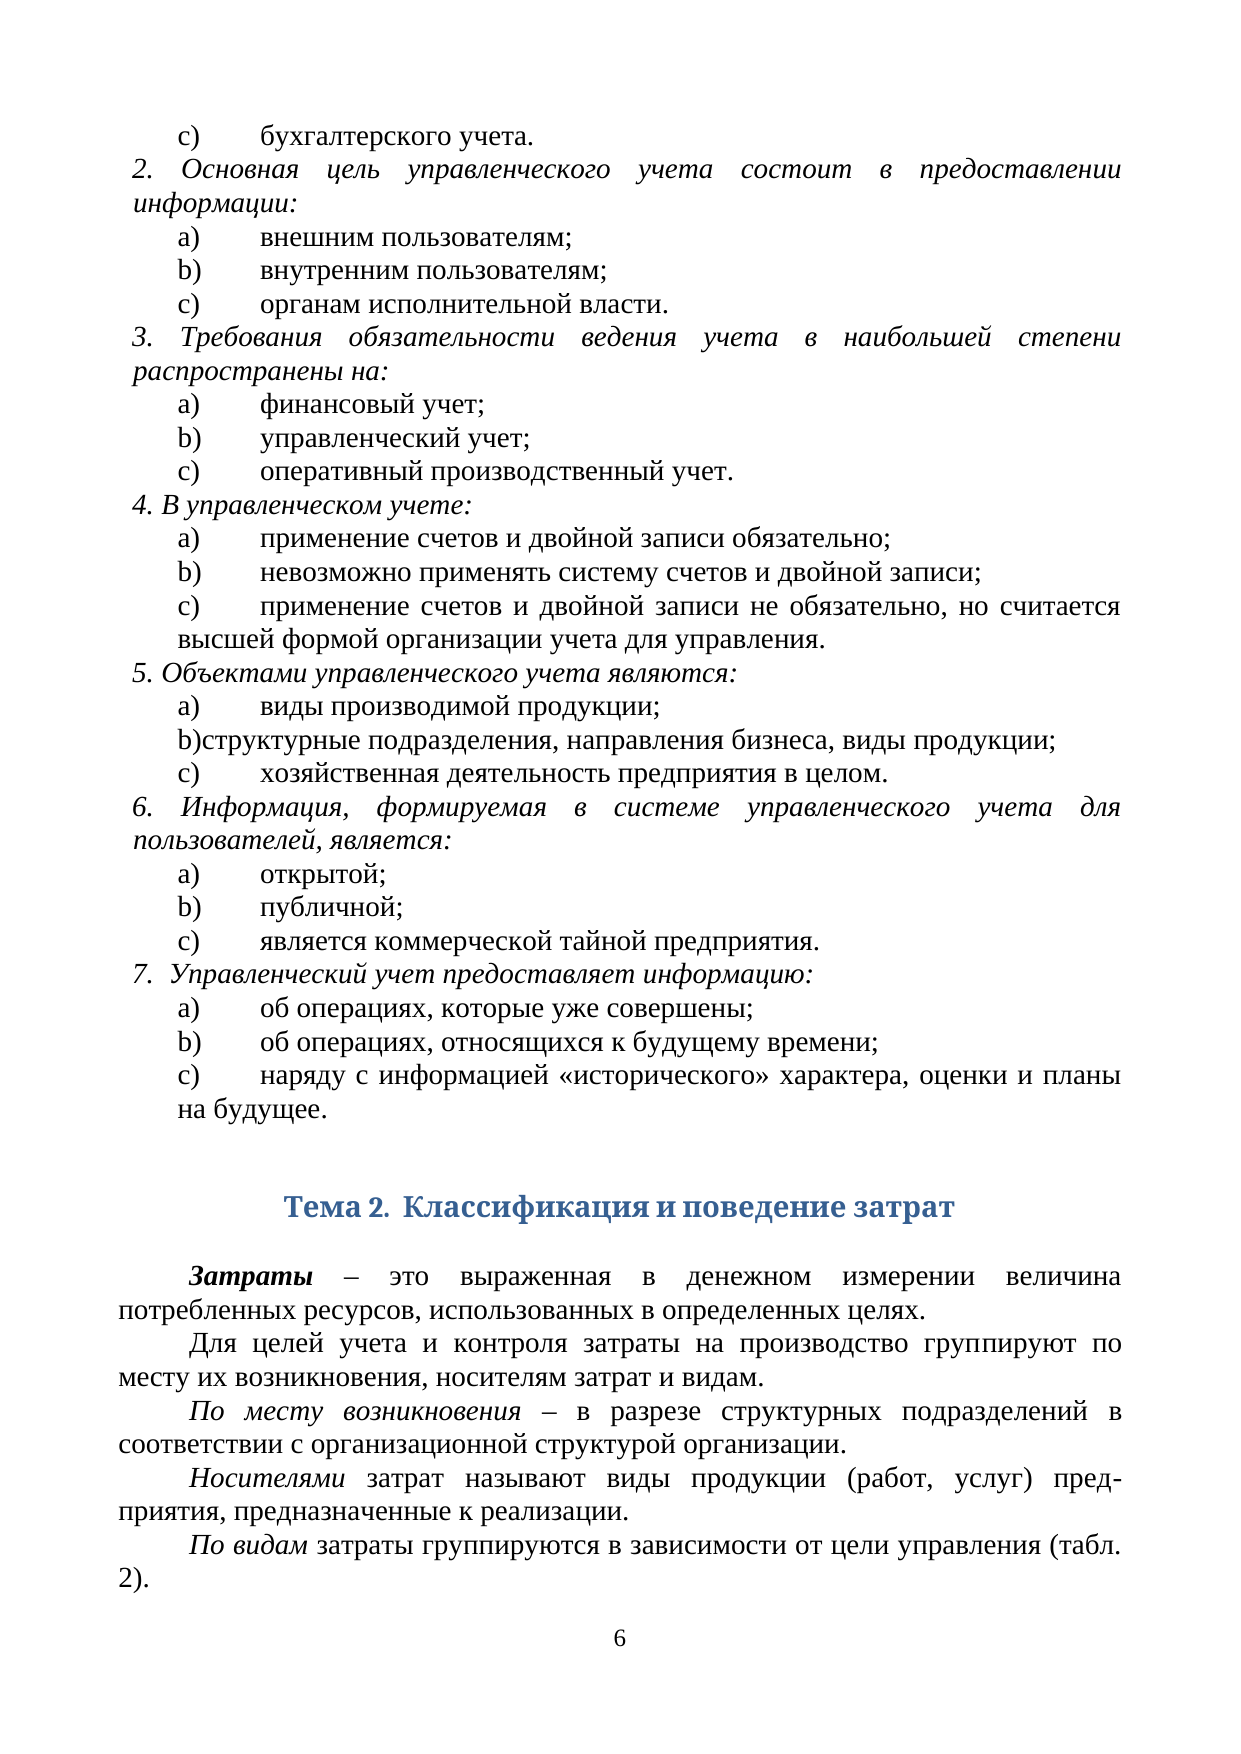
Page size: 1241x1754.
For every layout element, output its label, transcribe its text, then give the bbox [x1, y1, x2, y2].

list является коммерческой тайной предприятия. [177, 923, 1122, 957]
list виды производимой продукции; [177, 688, 1122, 722]
text Носителями затрат называют виды продукции (работ, услуг) предприятия, предназначенные к реализации. [118, 1460, 1122, 1527]
text 6. Информация, формируемая в системе управленческого учета для пользователей, является: [132, 789, 1122, 856]
text 5. Объектами управленческого учета являются: [132, 655, 1122, 688]
text По видам затраты группируются в зависимости от цели управления (табл. 2). [118, 1527, 1122, 1594]
list применение счетов и двойной записи не обязательно, но считается высшей формой организации учета для управления. [177, 588, 1122, 655]
list управленческий учет; [177, 420, 1122, 453]
list внешним пользователям; [177, 219, 1122, 252]
list структурные подразделения, направления бизнеса, виды продукции; [177, 722, 1122, 755]
list финансовый учет; [177, 386, 1122, 420]
text 3. Требования обязательности ведения учета в наибольшей степени распространены на: [132, 319, 1122, 386]
list внутренним пользователям; [177, 252, 1122, 286]
list наряду с информацией «исторического» характера, оценки и планы на будущее. [177, 1057, 1122, 1124]
list бухгалтерского учета. [177, 118, 1122, 152]
text По месту возникновения – в разрезе структурных подразделений в соответствии с организационной структурой организации. [118, 1393, 1122, 1460]
list органам исполнительной власти. [177, 286, 1122, 319]
text Затраты – это выраженная в денежном измерении величина потребленных ресурсов, использованных в определенных целях. [118, 1258, 1122, 1326]
list невозможно применять систему счетов и двойной записи; [177, 554, 1122, 588]
text 7. Управленческий учет предоставляет информацию: [132, 957, 1122, 990]
text 2. Основная цель управленческого учета состоит в предоставлении информации: [132, 152, 1122, 219]
list открытой; [177, 856, 1122, 889]
list публичной; [177, 889, 1122, 923]
list хозяйственная деятельность предприятия в целом. [177, 755, 1122, 789]
text Для целей учета и контроля затраты на производство группируют по месту их возникновения, носителям затрат и видам. [118, 1326, 1122, 1393]
list оперативный производственный учет. [177, 453, 1122, 487]
list применение счетов и двойной записи обязательно; [177, 521, 1122, 554]
list об операциях, относящихся к будущему времени; [177, 1024, 1122, 1057]
text 4. В управленческом учете: [132, 487, 1122, 521]
subtitle Тема 2. Классификация и поведение затрат [117, 1191, 1122, 1225]
list об операциях, которые уже совершены; [177, 990, 1122, 1024]
